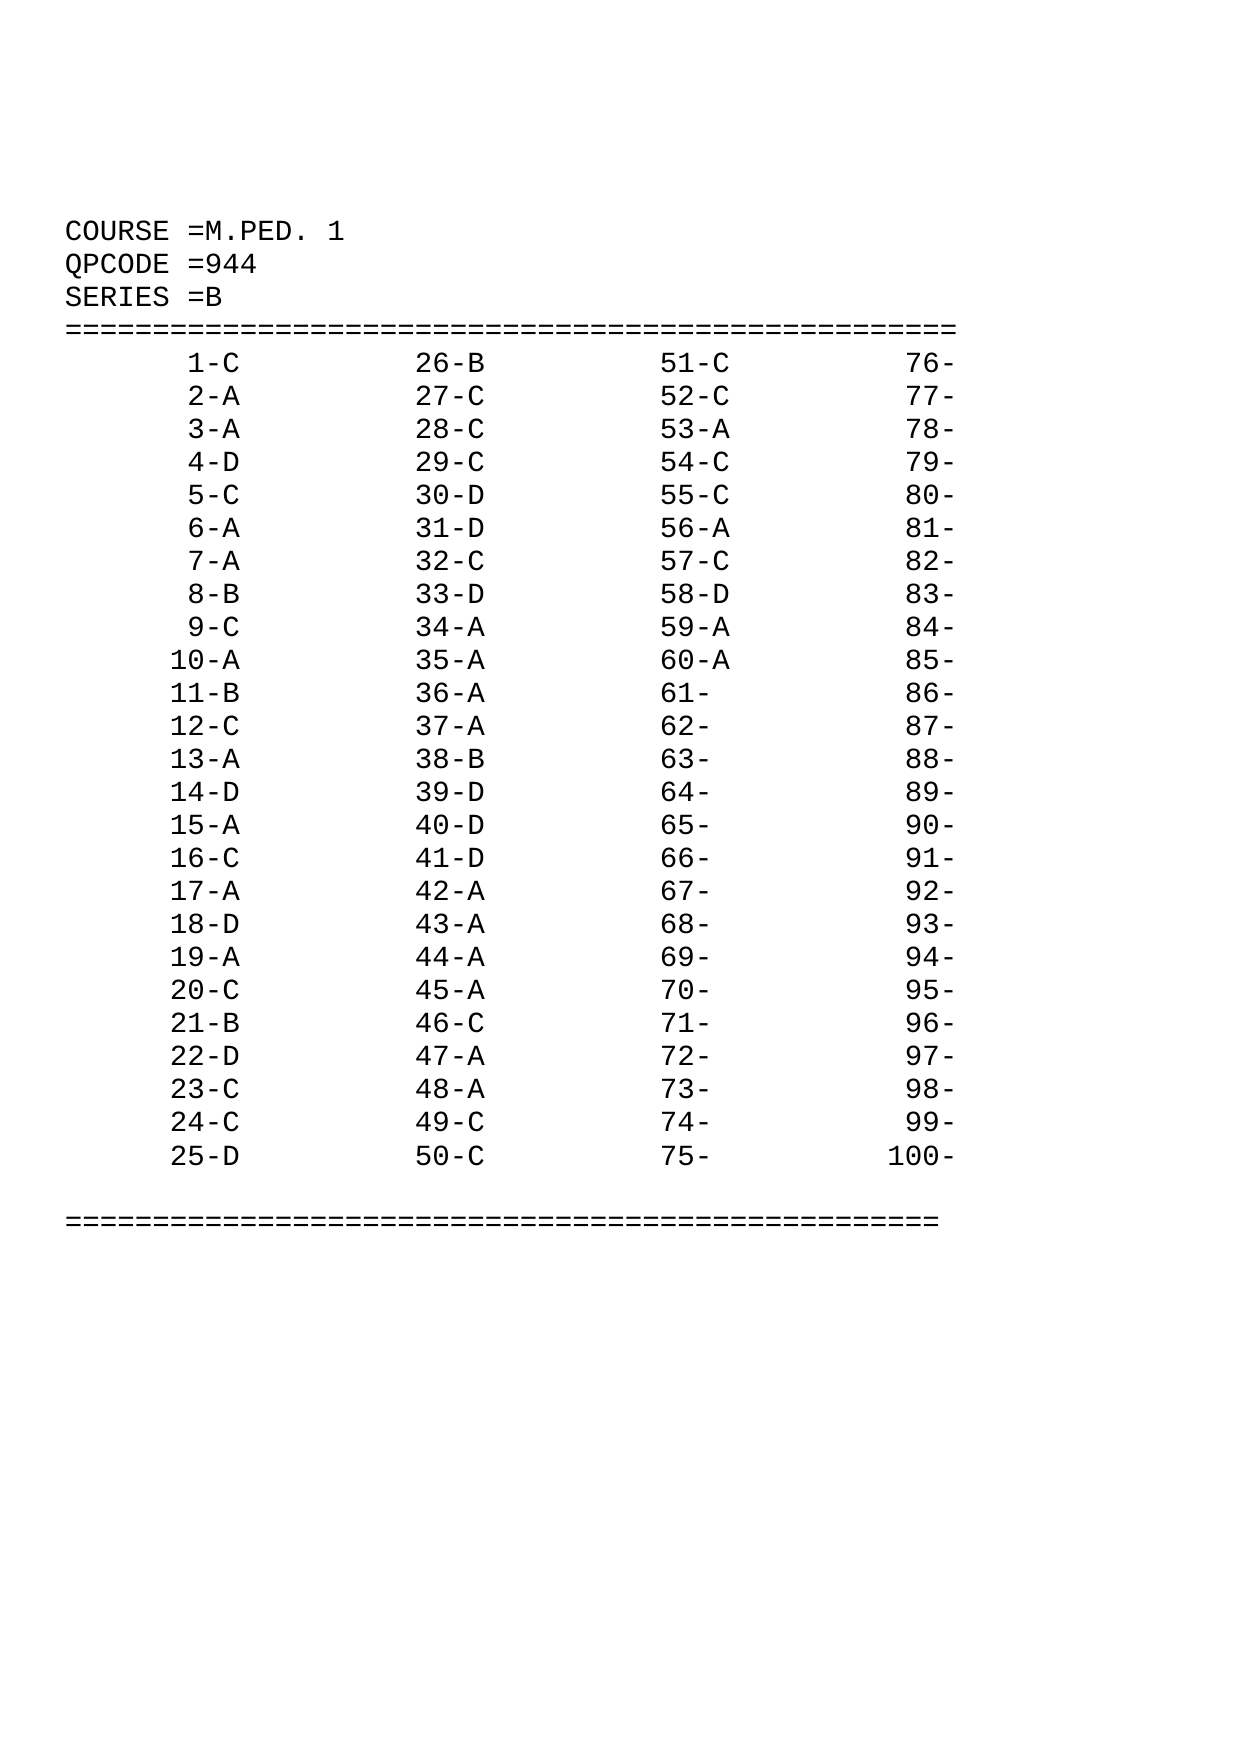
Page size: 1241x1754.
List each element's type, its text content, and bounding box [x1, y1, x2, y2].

text 5-C 30-D 55-C 80- [29, 480, 1211, 513]
text 14-D 39-D 64- 89- [29, 777, 1211, 810]
text 25-D 50-C 75- 100- [29, 1141, 1211, 1174]
text 10-A 35-A 60-A 85- [29, 645, 1211, 678]
text 13-A 38-B 63- 88- [29, 744, 1211, 777]
text 23-C 48-A 73- 98- [29, 1074, 1211, 1108]
text 6-A 31-D 56-A 81- [29, 513, 1211, 546]
text 18-D 43-A 68- 93- [29, 909, 1211, 942]
text 7-A 32-C 57-C 82- [29, 546, 1211, 579]
text COURSE =M.PED. 1 [29, 216, 1211, 249]
text 4-D 29-C 54-C 79- [29, 447, 1211, 480]
text 15-A 40-D 65- 90- [29, 810, 1211, 843]
text 2-A 27-C 52-C 77- [29, 381, 1211, 414]
text 11-B 36-A 61- 86- [29, 678, 1211, 711]
text 22-D 47-A 72- 97- [29, 1042, 1211, 1074]
text =================================================== [29, 315, 1211, 348]
text 17-A 42-A 67- 92- [29, 876, 1211, 909]
text SERIES =B [29, 282, 1211, 315]
text 1-C 26-B 51-C 76- [29, 348, 1211, 381]
text ================================================== [29, 1207, 1211, 1240]
text 20-C 45-A 70- 95- [29, 976, 1211, 1008]
text 16-C 41-D 66- 91- [29, 843, 1211, 876]
text 24-C 49-C 74- 99- [29, 1108, 1211, 1141]
text 21-B 46-C 71- 96- [29, 1008, 1211, 1042]
text 3-A 28-C 53-A 78- [29, 414, 1211, 447]
text QPCODE =944 [29, 249, 1211, 282]
text 19-A 44-A 69- 94- [29, 942, 1211, 976]
text 12-C 37-A 62- 87- [29, 711, 1211, 744]
text 8-B 33-D 58-D 83- [29, 579, 1211, 612]
text 9-C 34-A 59-A 84- [29, 612, 1211, 645]
